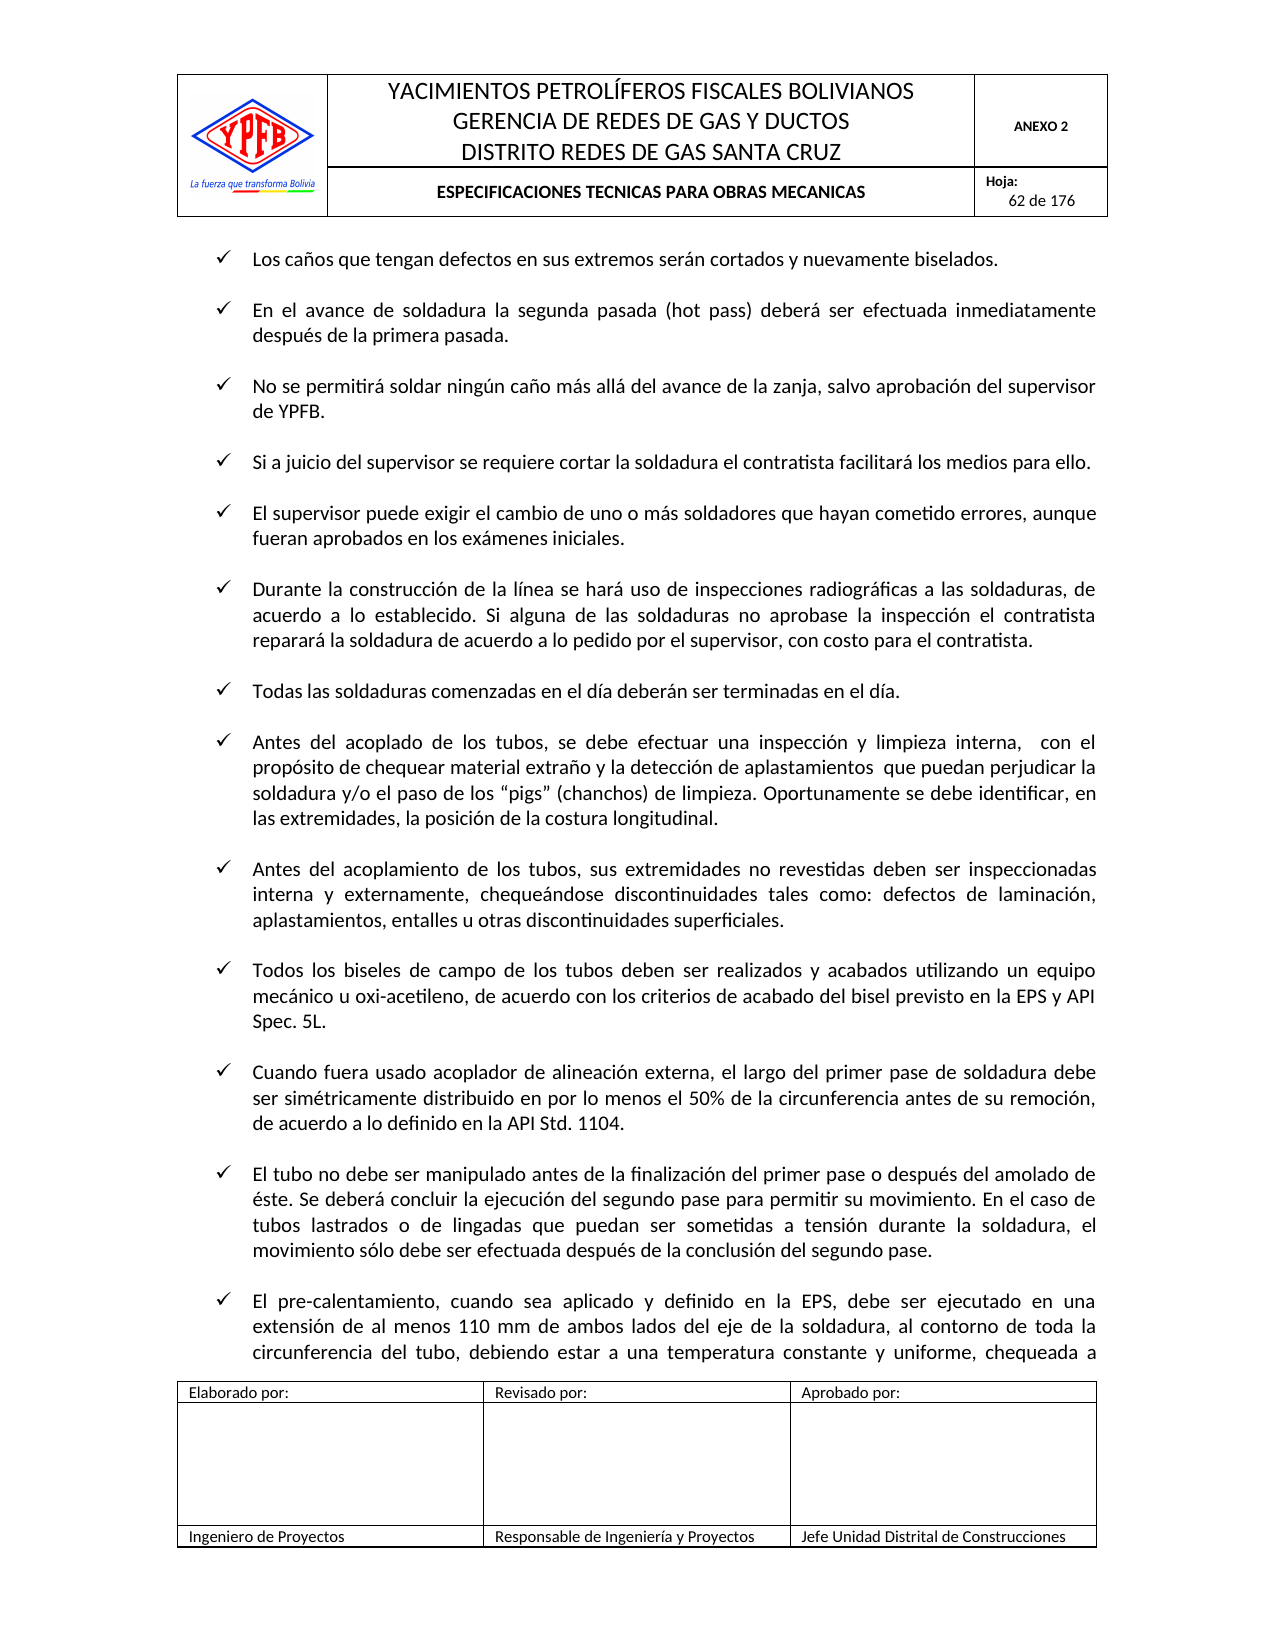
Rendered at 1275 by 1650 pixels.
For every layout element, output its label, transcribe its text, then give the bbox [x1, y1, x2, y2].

list Los caños que tengan defectos en sus extremos serán cortados y nuevamente biselados. [215, 246, 1098, 271]
list Antes del acoplamiento de los tubos, sus extremidades no revestidas deben ser inspeccionadas interna y externamente, chequeándose discontinuidades tales como: defectos de laminación, aplastamientos, entalles u otras discontinuidades superficiales. [215, 856, 1098, 932]
list No se permitirá soldar ningún caño más allá del avance de la zanja, salvo aprobación del supervisor de YPFB. [215, 373, 1098, 424]
list Todos los biseles de campo de los tubos deben ser realizados y acabados utilizando un equipo mecánico u oxi-acetileno, de acuerdo con los criterios de acabado del bisel previsto en la EPS y API Spec. 5L. [215, 958, 1098, 1034]
list El tubo no debe ser manipulado antes de la finalización del primer pase o después del amolado de éste. Se deberá concluir la ejecución del segundo pase para permitir su movimiento. En el caso de tubos lastrados o de lingadas que puedan ser sometidas a tensión durante la soldadura, el movimiento sólo debe ser efectuada después de la conclusión del segundo pase. [215, 1161, 1098, 1263]
list Todas las soldaduras comenzadas en el día deberán ser terminadas en el día. [215, 678, 1098, 703]
list En el avance de soldadura la segunda pasada (hot pass) deberá ser efectuada inmediatamente después de la primera pasada. [215, 297, 1098, 348]
list Antes del acoplado de los tubos, se debe efectuar una inspección y limpieza interna, con el propósito de chequear material extraño y la detección de aplastamientos que puedan perjudicar la soldadura y/o el paso de los “pigs” (chanchos) de limpieza. Oportunamente se debe identificar, en las extremidades, la posición de la costura longitudinal. [215, 729, 1098, 831]
list Durante la construcción de la línea se hará uso de inspecciones radiográficas a las soldaduras, de acuerdo a lo establecido. Si alguna de las soldaduras no aprobase la inspección el contratista reparará la soldadura de acuerdo a lo pedido por el supervisor, con costo para el contratista. [215, 576, 1098, 653]
list Si a juicio del supervisor se requiere cortar la soldadura el contratista facilitará los medios para ello. [215, 449, 1098, 475]
picture [188, 93, 316, 198]
list El supervisor puede exigir el cambio de uno o más soldadores que hayan cometido errores, aunque fueran aprobados en los exámenes iniciales. [215, 500, 1098, 551]
list Cuando fuera usado acoplador de alineación externa, el largo del primer pase de soldadura debe ser simétricamente distribuido en por lo menos el 50% de la circunferencia antes de su remoción, de acuerdo a lo definido en la API Std. 1104. [215, 1059, 1098, 1136]
